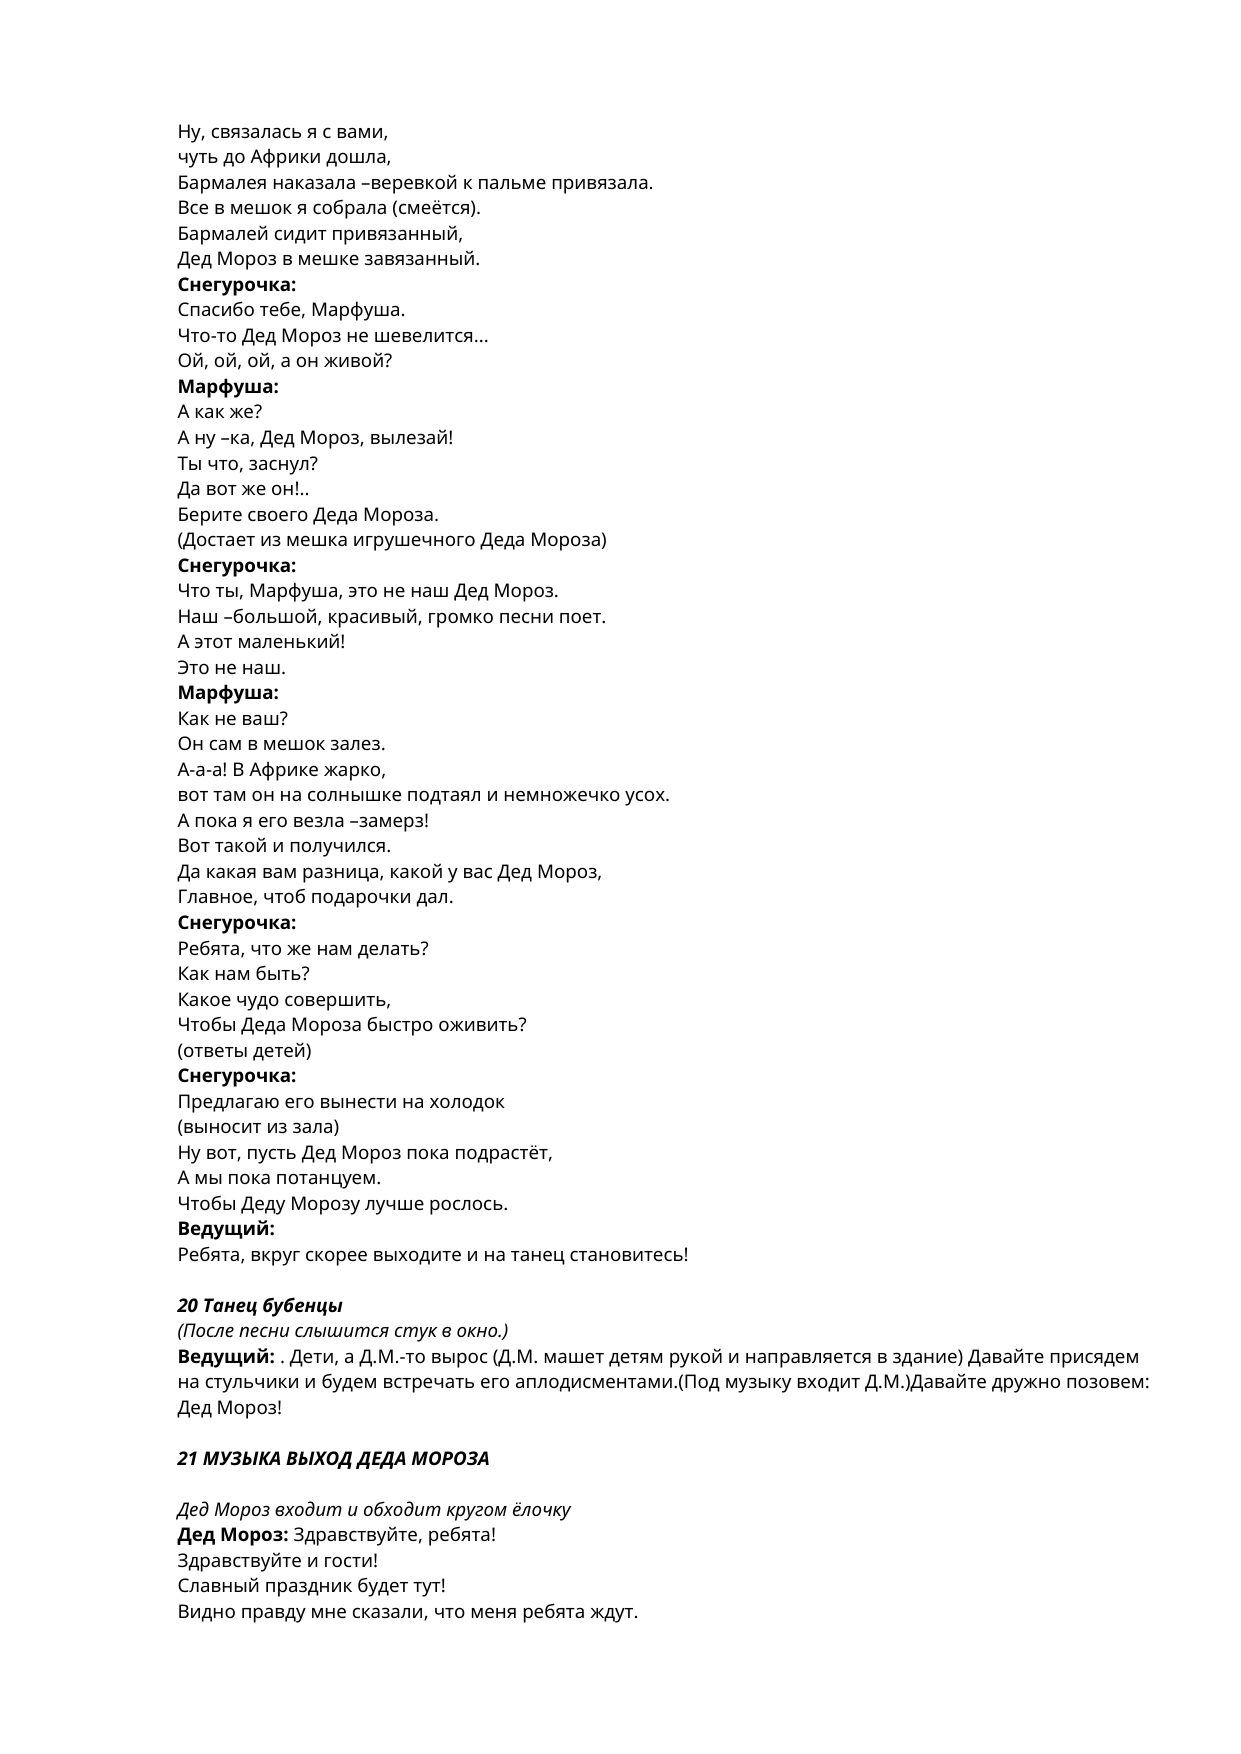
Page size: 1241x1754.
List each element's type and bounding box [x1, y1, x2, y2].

text [177, 118, 1152, 1624]
